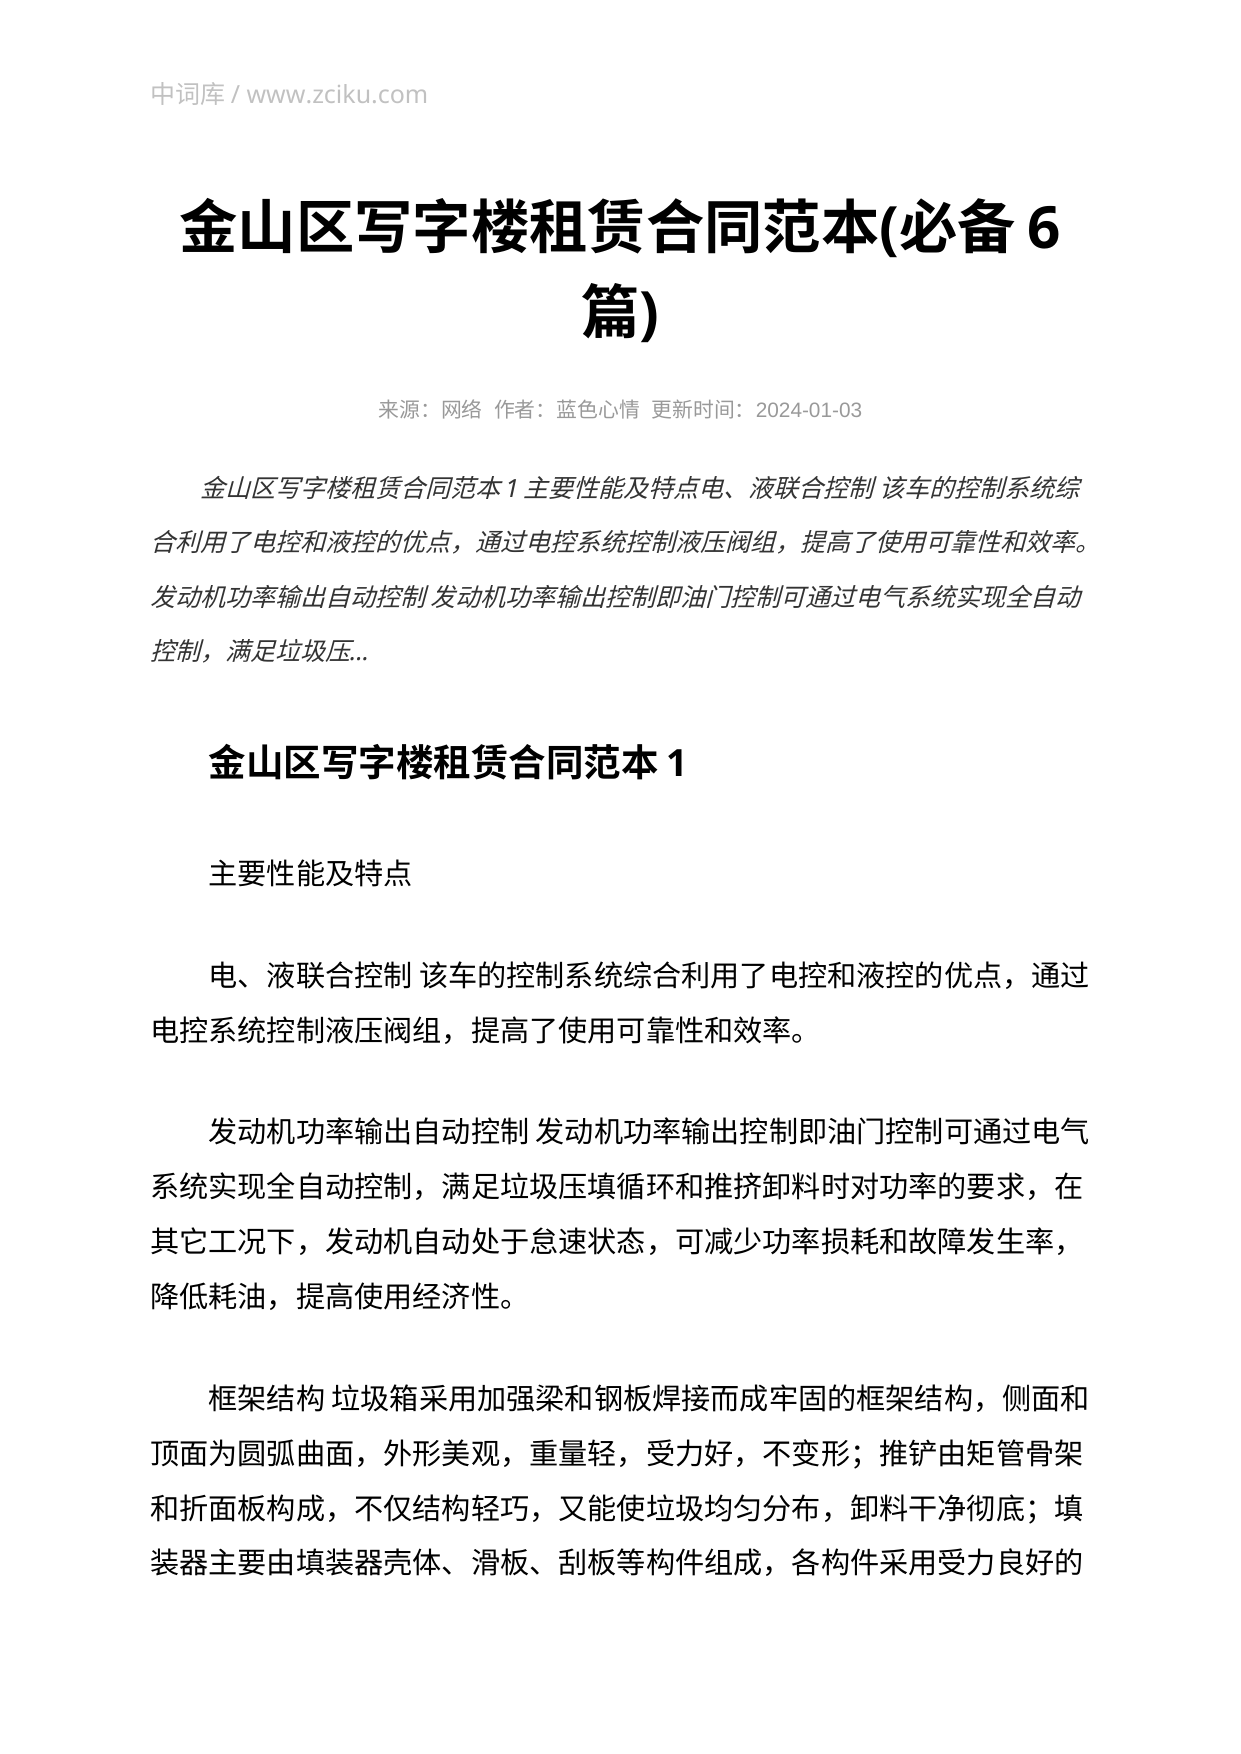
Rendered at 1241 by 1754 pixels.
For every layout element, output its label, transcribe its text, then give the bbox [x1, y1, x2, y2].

text 电、液联合控制 该车的控制系统综合利用了电控和液控的优点，通过电控系统控制液压阀组，提高了使用可靠性和效率。 [150, 952, 1090, 1049]
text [150, 1375, 1090, 1582]
subtitle 金山区写字楼租赁合同范本(必备6篇) [150, 181, 1090, 351]
text 来源：网络 作者：蓝色心情 更新时间：2024-01-03 [150, 398, 1090, 422]
text 金山区写字楼租赁合同范本1 [150, 733, 1090, 787]
text 金山区写字楼租赁合同范本1主要性能及特点电、液联合控制 该车的控制系统综合利用了电控和液控的优点，通过电控系统控制液压阀组，提高了使用可靠性和效率。发动机功率输出自动控制 发动机功率输出控制即油门控制可通过电气系统实现全自动控制，满足垃圾压... [150, 468, 1090, 668]
text 主要性能及特点 [150, 851, 1090, 893]
text 发动机功率输出自动控制 发动机功率输出控制即油门控制可通过电气系统实现全自动控制，满足垃圾压填循环和推挤卸料时对功率的要求，在其它工况下，发动机自动处于怠速状态，可减少功率损耗和故障发生率，降低耗油，提高使用经济性。 [150, 1109, 1090, 1316]
